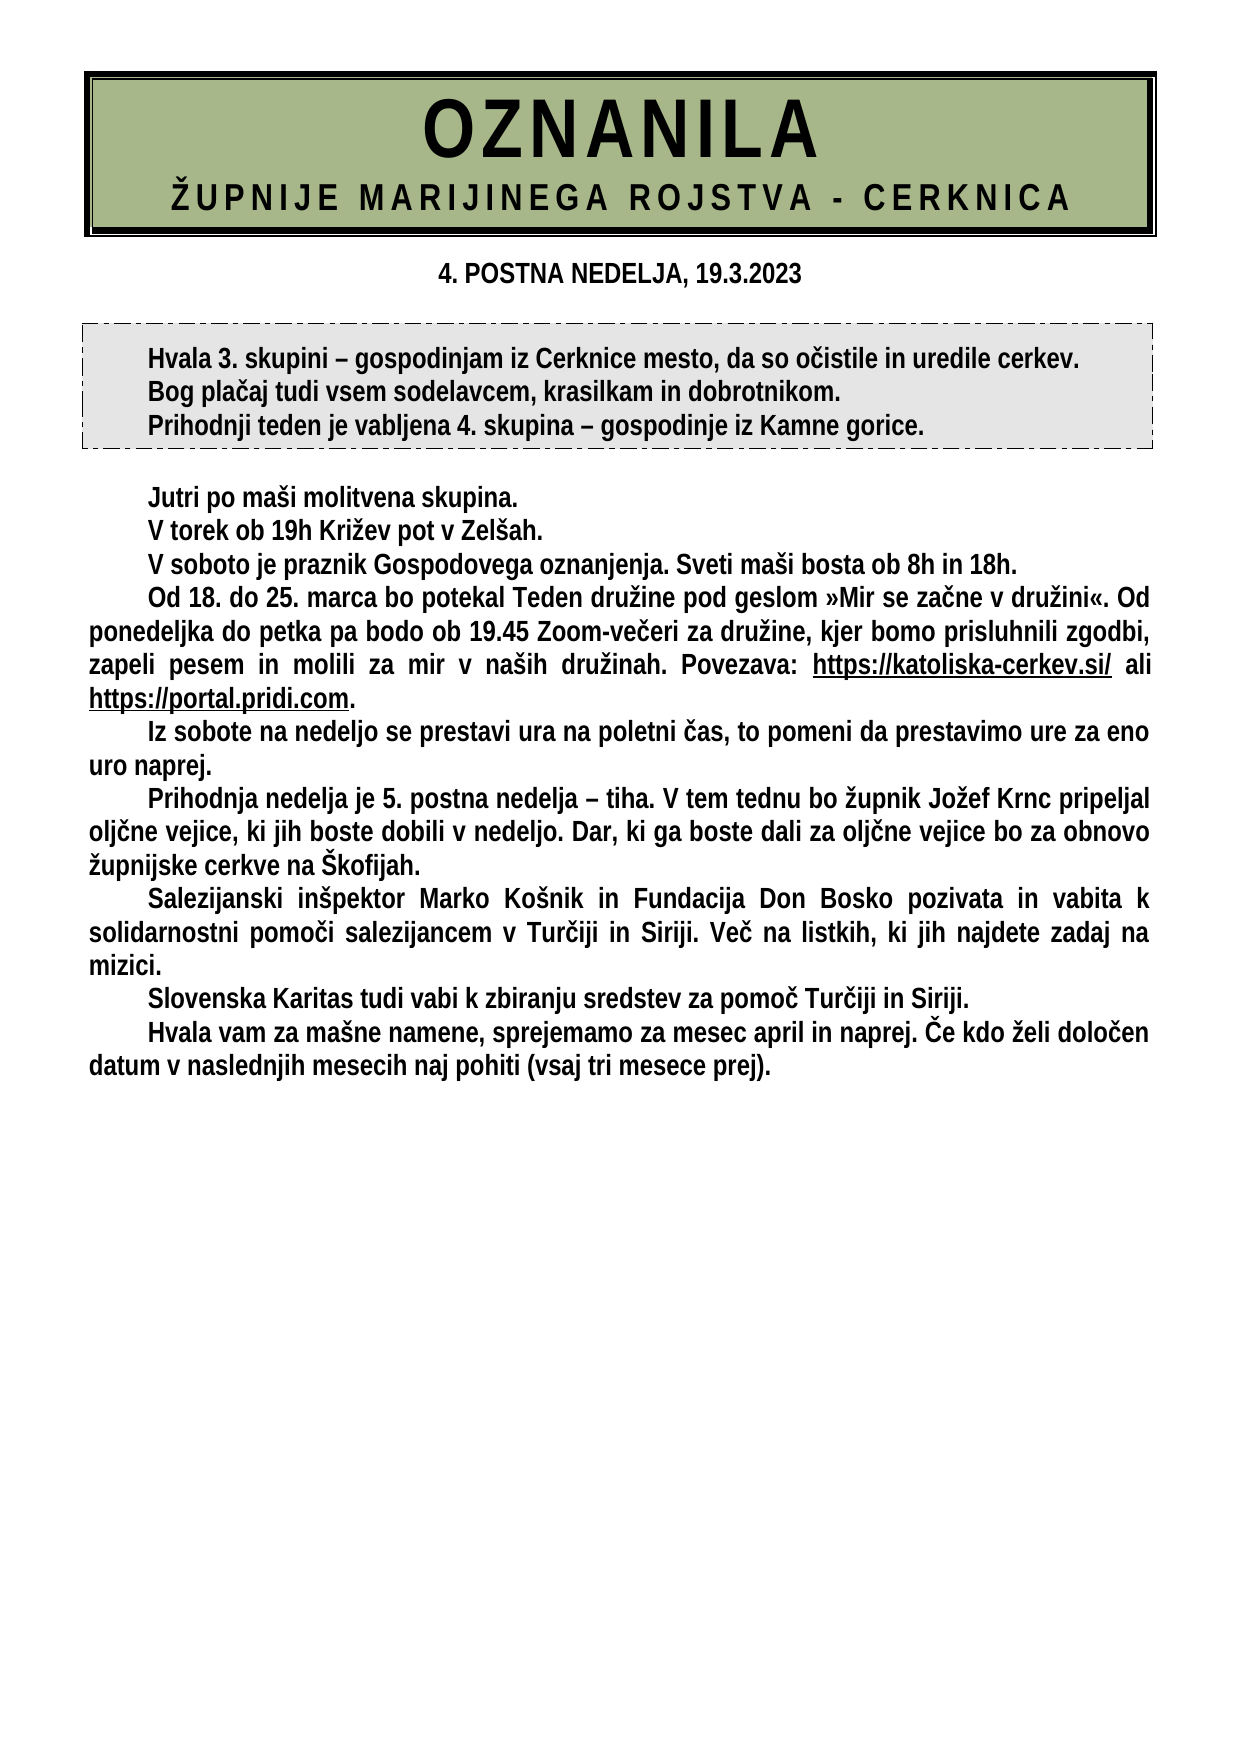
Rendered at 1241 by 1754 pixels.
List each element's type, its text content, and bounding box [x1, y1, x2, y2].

text Bog plačaj tudi vsem sodelavcem, krasilkam in dobrotnikom. [82, 356, 1153, 389]
list 4. POSTNA NEDELJA, 19.3.2023 [89, 256, 1152, 289]
text Hvala 3. skupini – gospodinjam iz Cerknice mesto, da so očistile in uredile cerkev. [82, 323, 1153, 356]
text V soboto je praznik Gospodovega oznanjenja. Sveti maši bosta ob 8h in 18h. [89, 547, 1152, 580]
text Iz sobote na nedeljo se prestavi ura na poletni čas, to pomeni da prestavimo ure za eno uro naprej. [89, 714, 1152, 781]
text Hvala vam za mašne namene, sprejemamo za mesec april in naprej. Če kdo želi določen datum v naslednjih mesecih naj pohiti (vsaj tri mesece prej). [89, 1015, 1152, 1082]
text Salezijanski inšpektor Marko Košnik in Fundacija Don Bosko pozivata in vabita k solidarnostni pomoči salezijancem v Turčiji in Siriji. Več na listkih, ki jih najdete zadaj na mizici. [89, 881, 1152, 982]
text Prihodnji teden je vabljena 4. skupina – gospodinje iz Kamne gorice. [82, 389, 1153, 449]
text Od 18. do 25. marca bo potekal Teden družine pod geslom »Mir se začne v družini«. Od ponedeljka do petka pa bodo ob 19.45 Zoom-večeri za družine, kjer bomo prisluhnili zgodbi, zapeli pesem in molili za mir v naših družinah. Povezava: https://katoliska-cerkev.si/ ali https://portal.pridi.com. [89, 580, 1152, 714]
text Jutri po maši molitvena skupina. [89, 480, 1152, 513]
table_header OZNANILA ŽUPNIJE MARIJINEGA ROJSTVA - CERKNICA [93, 80, 1147, 227]
text Slovenska Karitas tudi vabi k zbiranju sredstev za pomoč Turčiji in Siriji. [89, 982, 1152, 1015]
text V torek ob 19h Križev pot v Zelšah. [89, 513, 1152, 547]
text Prihodnja nedelja je 5. postna nedelja – tiha. V tem tednu bo župnik Jožef Krnc pripeljal oljčne vejice, ki jih boste dobili v nedeljo. Dar, ki ga boste dali za oljčne vejice bo za obnovo župnijske cerkve na Škofijah. [89, 781, 1152, 881]
